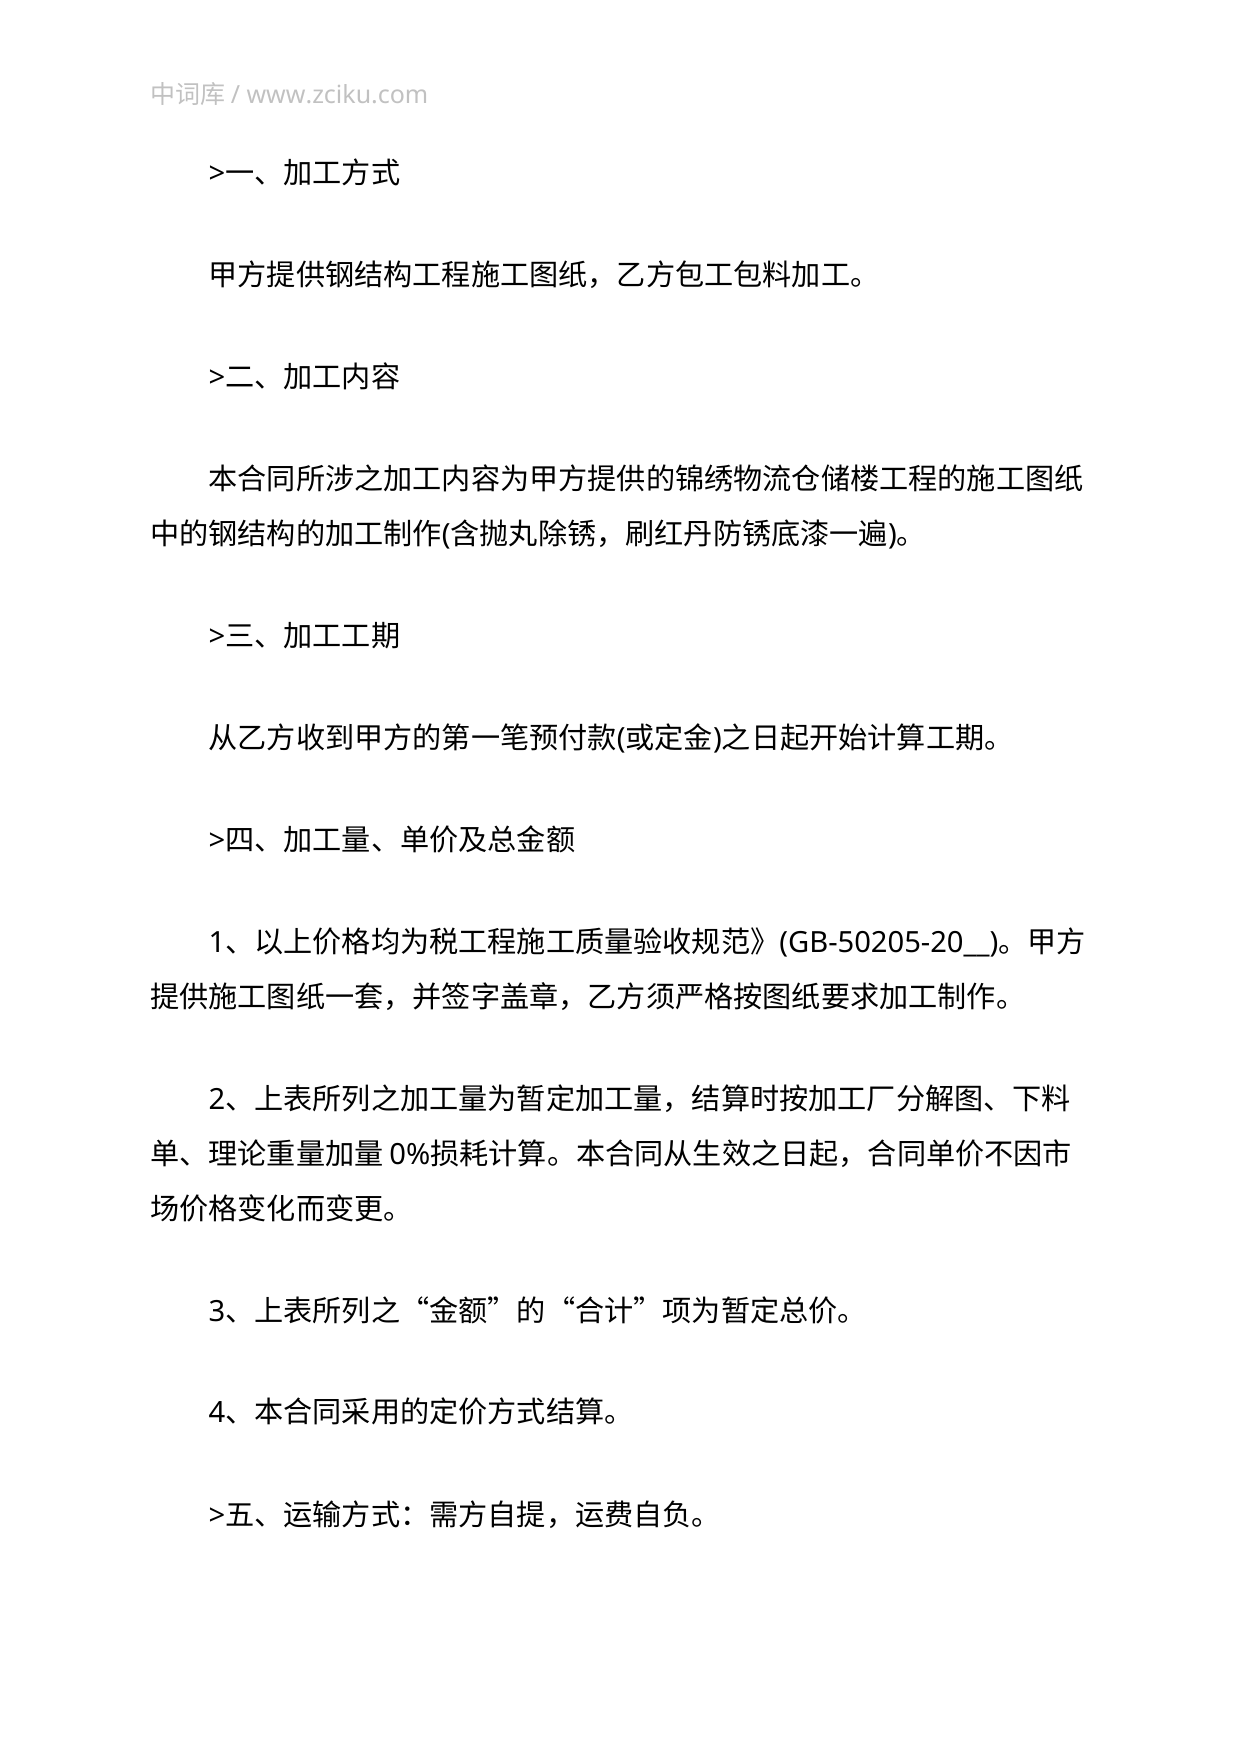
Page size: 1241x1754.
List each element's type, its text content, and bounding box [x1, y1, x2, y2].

text 从乙方收到甲方的第一笔预付款(或定金)之日起开始计算工期。 [150, 714, 1090, 757]
text 1、以上价格均为税工程施工质量验收规范》(GB-50205-20__)。甲方提供施工图纸一套，并签字盖章，乙方须严格按图纸要求加工制作。 [150, 918, 1090, 1016]
text >三、加工工期 [150, 613, 1090, 655]
text >四、加工量、单价及总金额 [150, 817, 1090, 859]
text 3、上表所列之“金额”的“合计”项为暂定总价。 [150, 1287, 1090, 1329]
text 本合同所涉之加工内容为甲方提供的锦绣物流仓储楼工程的施工图纸中的钢结构的加工制作(含抛丸除锈，刷红丹防锈底漆一遍)。 [150, 456, 1090, 553]
text >二、加工内容 [150, 354, 1090, 396]
text >一、加工方式 [150, 150, 1090, 192]
text >五、运输方式：需方自提，运费自负。 [150, 1491, 1090, 1533]
text 4、本合同采用的定价方式结算。 [150, 1389, 1090, 1431]
text 甲方提供钢结构工程施工图纸，乙方包工包料加工。 [150, 252, 1090, 294]
text 2、上表所列之加工量为暂定加工量，结算时按加工厂分解图、下料单、理论重量加量0%损耗计算。本合同从生效之日起，合同单价不因市场价格变化而变更。 [150, 1075, 1090, 1228]
